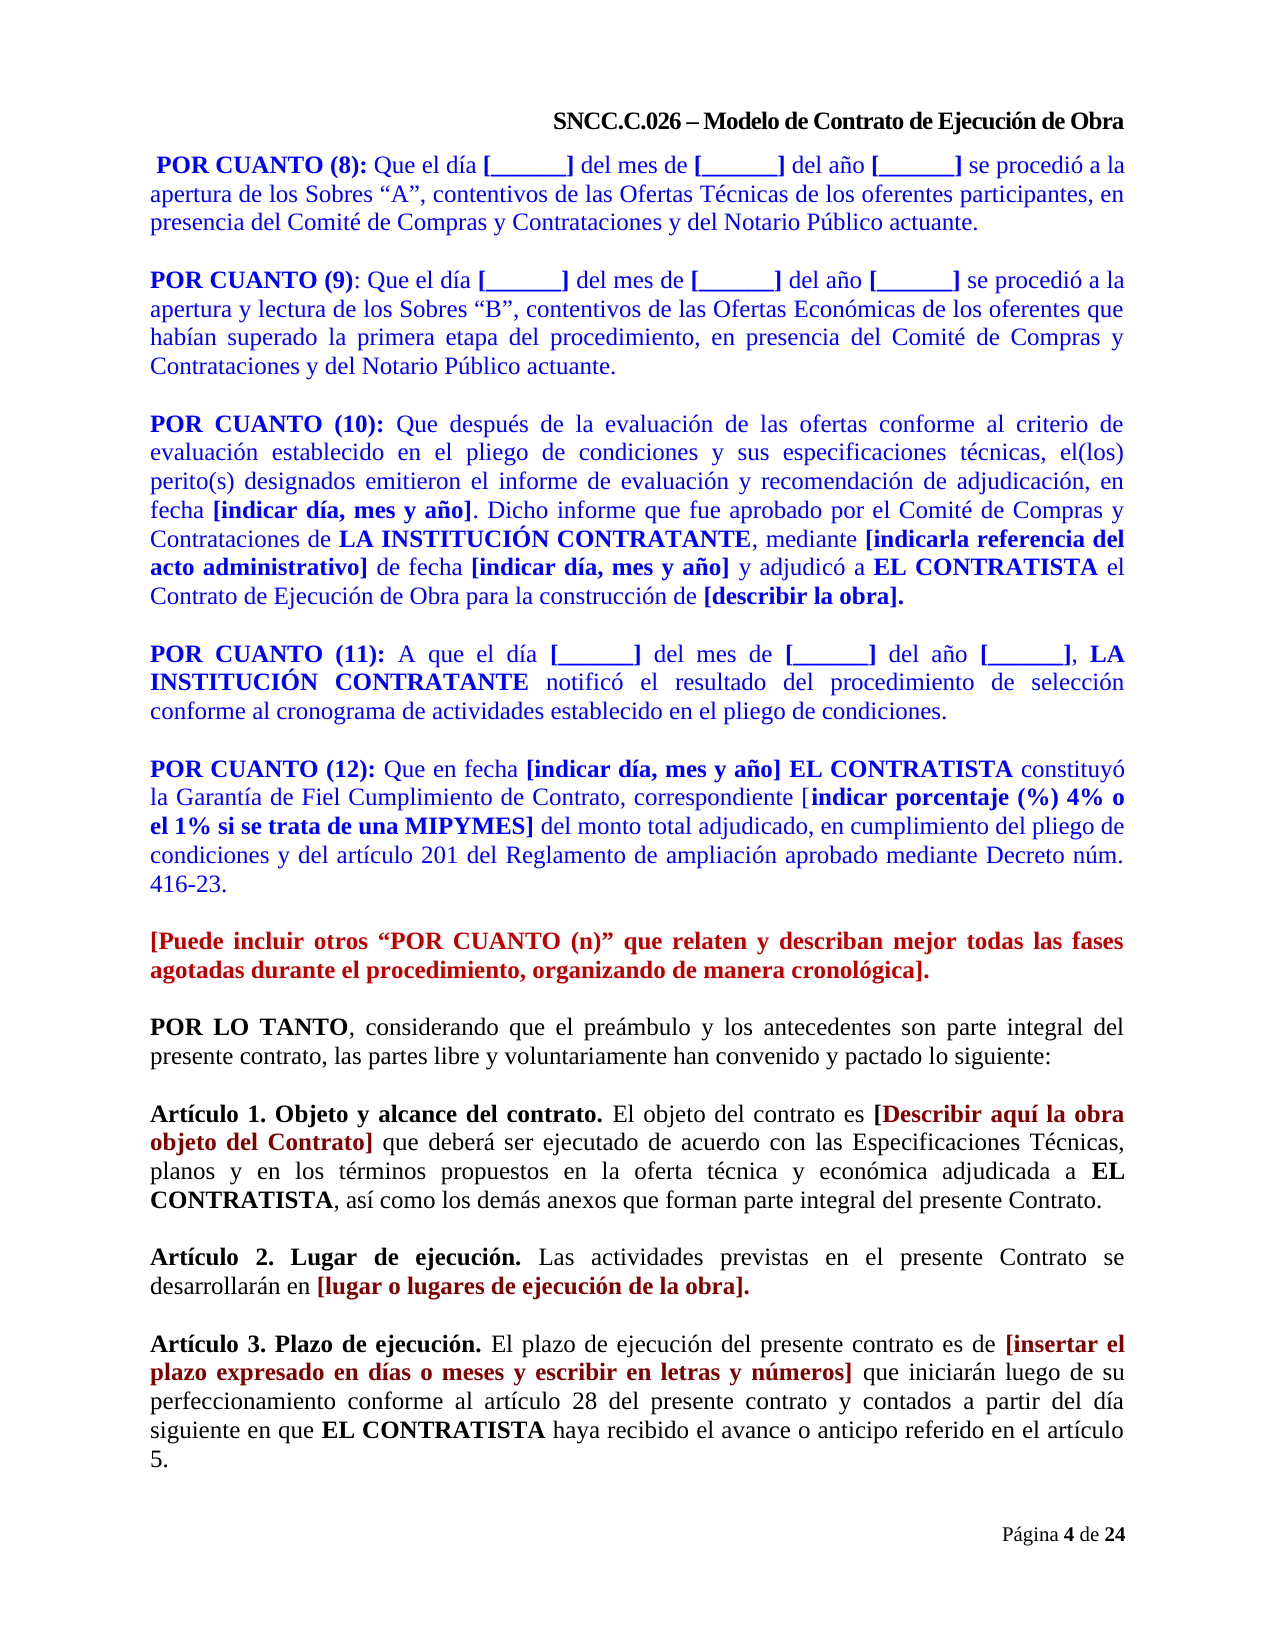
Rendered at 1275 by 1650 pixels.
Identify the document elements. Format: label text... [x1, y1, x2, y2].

text POR LO TANTO, considerando que el preámbulo y los antecedentes son parte integral del presente contrato, las partes libre y voluntariamente han convenido y pactado lo siguiente: [150, 1012, 1125, 1070]
text POR CUANTO (12): Que en fecha [indicar día, mes y año] EL CONTRATISTA constituyó la Garantía de Fiel Cumplimiento de Contrato, correspondiente [indicar porcentaje (%) 4% o el 1% si se trata de una MIPYMES] del monto total adjudicado, en cumplimiento del pliego de condiciones y del artículo 201 del Reglamento de ampliación aprobado mediante Decreto núm. 416-23. [150, 754, 1125, 897]
text POR CUANTO (8): Que el día [______] del mes de [______] del año [______] se procedió a la apertura de los Sobres “A”, contentivos de las Ofertas Técnicas de los oferentes participantes, en presencia del Comité de Compras y Contrataciones y del Notario Público actuante. [150, 150, 1125, 236]
text Artículo 3. Plazo de ejecución. El plazo de ejecución del presente contrato es de [insertar el plazo expresado en días o meses y escribir en letras y números] que iniciarán luego de su perfeccionamiento conforme al artículo 28 del presente contrato y contados a partir del día siguiente en que EL CONTRATISTA haya recibido el avance o anticipo referido en el artículo 5. [150, 1329, 1125, 1472]
text POR CUANTO (10): Que después de la evaluación de las ofertas conforme al criterio de evaluación establecido en el pliego de condiciones y sus especificaciones técnicas, el(los) perito(s) designados emitieron el informe de evaluación y recomendación de adjudicación, en fecha [indicar día, mes y año]. Dicho informe que fue aprobado por el Comité de Compras y Contrataciones de LA INSTITUCIÓN CONTRATANTE, mediante [indicarla referencia del acto administrativo] de fecha [indicar día, mes y año] y adjudicó a EL CONTRATISTA el Contrato de Ejecución de Obra para la construcción de [describir la obra]. [150, 409, 1125, 610]
text Artículo 2. Lugar de ejecución. Las actividades previstas en el presente Contrato se desarrollarán en [lugar o lugares de ejecución de la obra]. [150, 1242, 1125, 1300]
text POR CUANTO (11): A que el día [______] del mes de [______] del año [______], LA INSTITUCIÓN CONTRATANTE notificó el resultado del procedimiento de selección conforme al cronograma de actividades establecido en el pliego de condiciones. [150, 639, 1125, 725]
text Artículo 1. Objeto y alcance del contrato. El objeto del contrato es [Describir aquí la obra objeto del Contrato] que deberá ser ejecutado de acuerdo con las Especificaciones Técnicas, planos y en los términos propuestos en la oferta técnica y económica adjudicada a EL CONTRATISTA, así como los demás anexos que forman parte integral del presente Contrato. [150, 1099, 1125, 1214]
text [Puede incluir otros “POR CUANTO (n)” que relaten y describan mejor todas las fases agotadas durante el procedimiento, organizando de manera cronológica]. [150, 926, 1125, 984]
text POR CUANTO (9): Que el día [______] del mes de [______] del año [______] se procedió a la apertura y lectura de los Sobres “B”, contentivos de las Ofertas Económicas de los oferentes que habían superado la primera etapa del procedimiento, en presencia del Comité de Compras y Contrataciones y del Notario Público actuante. [150, 265, 1125, 380]
